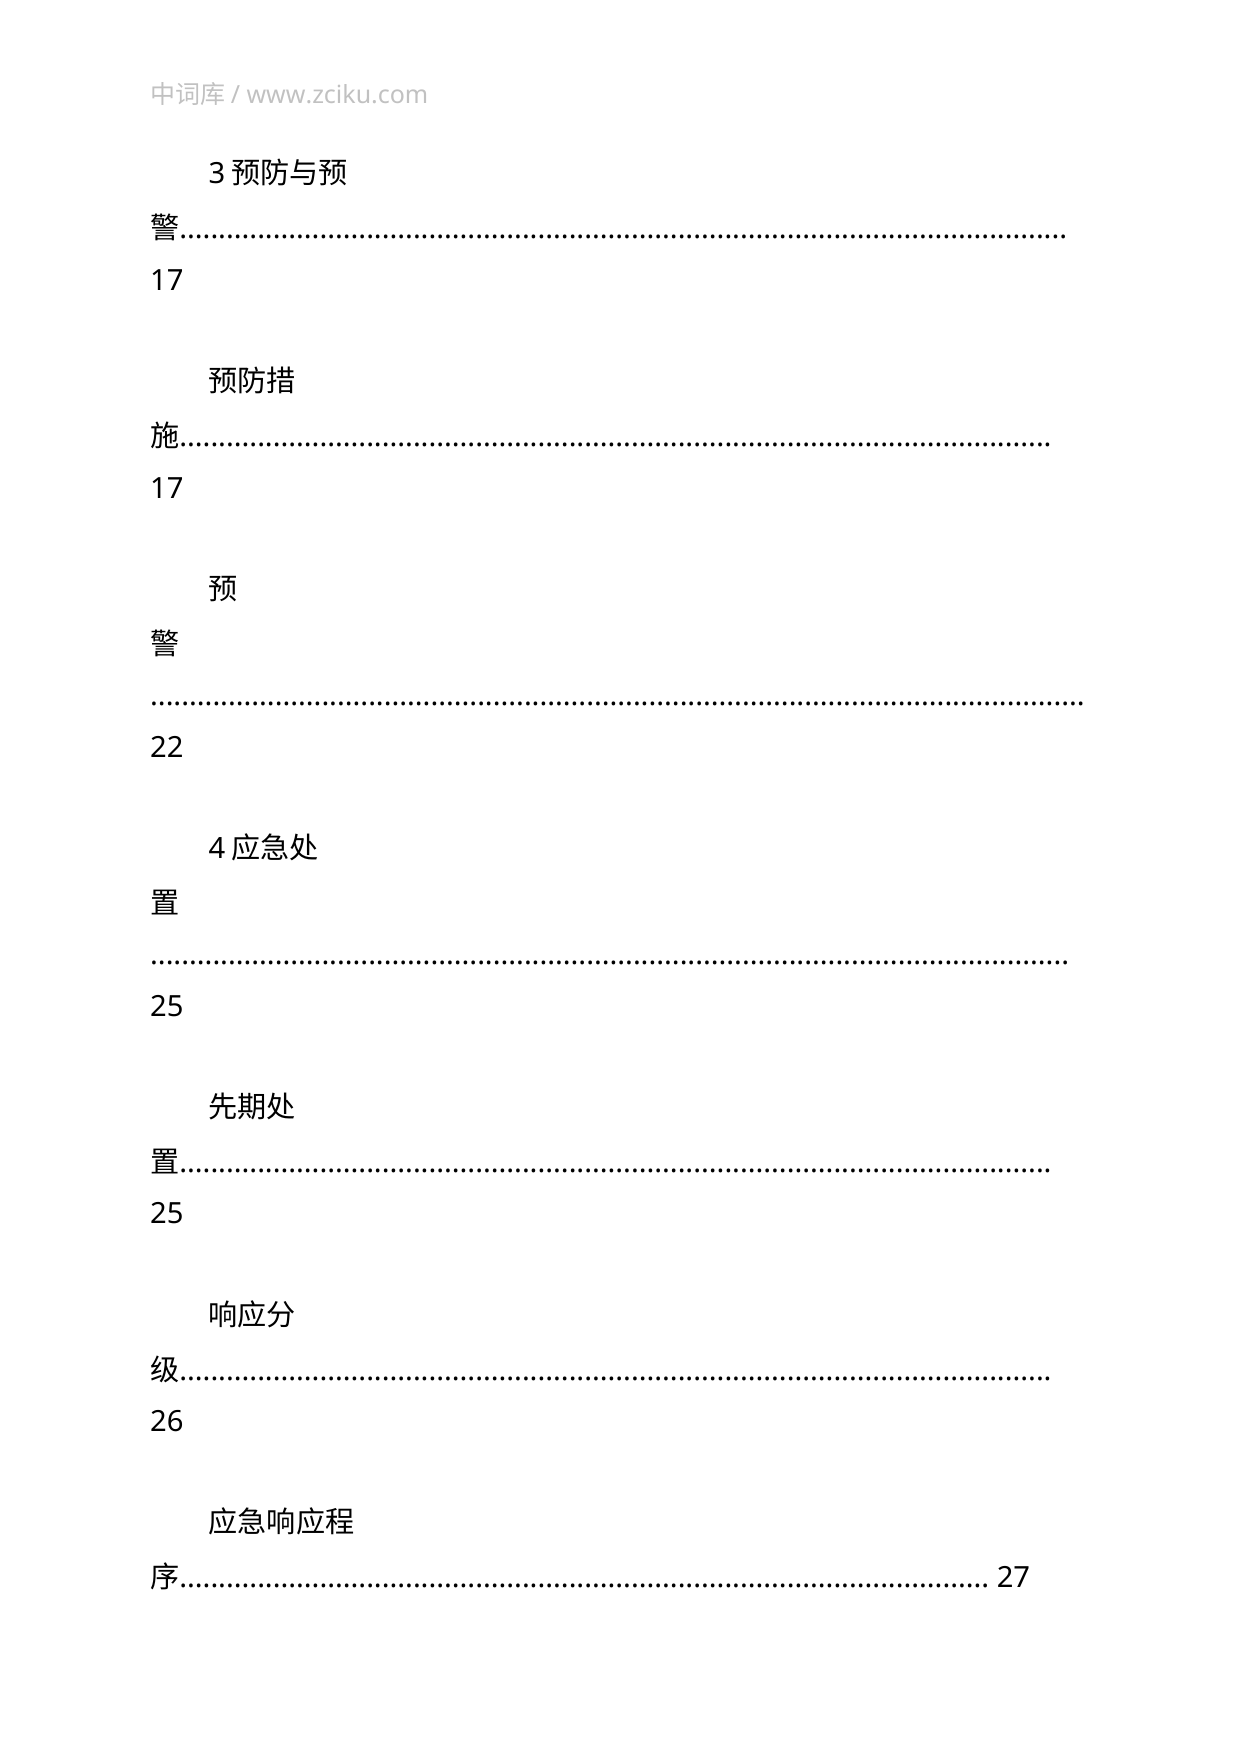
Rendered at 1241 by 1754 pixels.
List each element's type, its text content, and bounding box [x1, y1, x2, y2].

text 响应分级................................................................................................................ 26 [150, 1291, 1090, 1440]
text 预防措施................................................................................................................ 17 [150, 358, 1090, 507]
text 3预防与预警.................................................................................................................. 17 [150, 150, 1090, 299]
text 4应急处置...................................................................................................................... 25 [150, 824, 1090, 1025]
text 应急响应程序........................................................................................................ 27 [150, 1499, 1090, 1596]
text 预警........................................................................................................................ 22 [150, 565, 1090, 766]
text 先期处置................................................................................................................ 25 [150, 1083, 1090, 1232]
